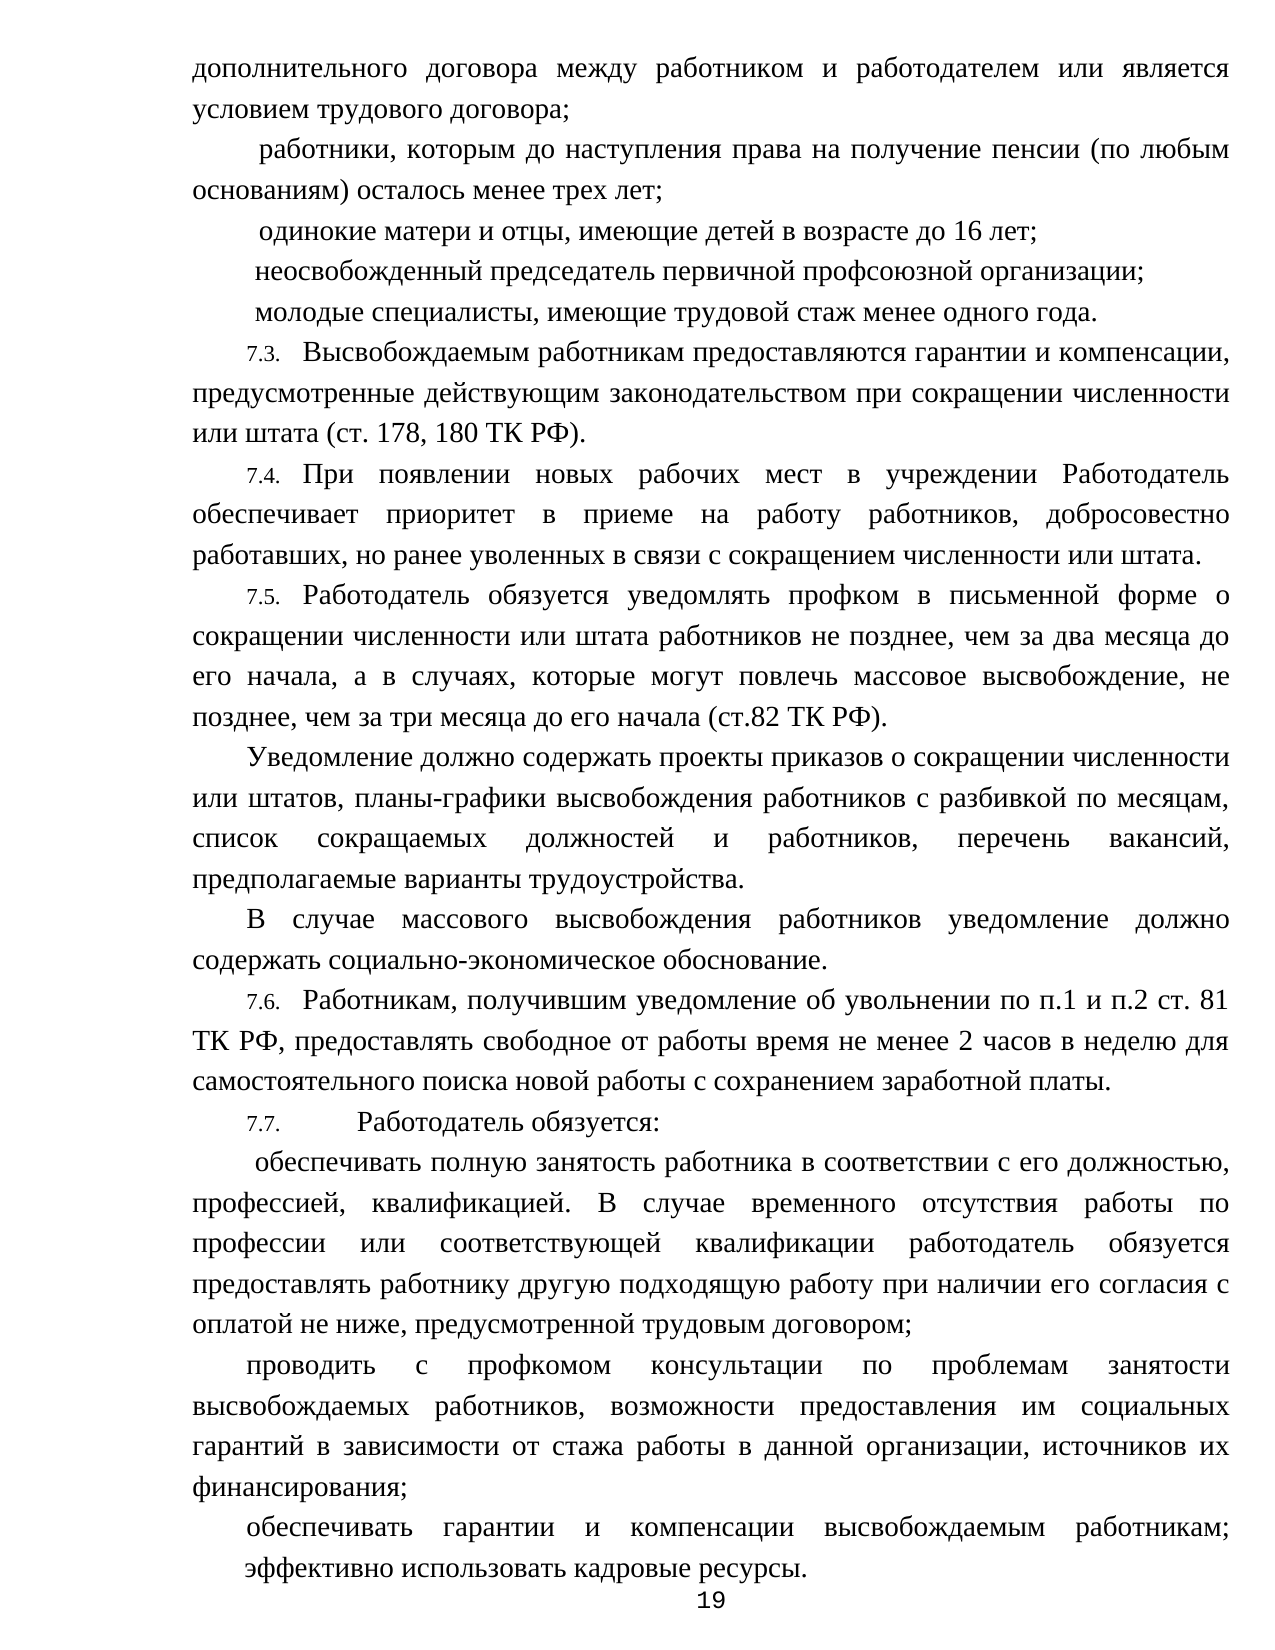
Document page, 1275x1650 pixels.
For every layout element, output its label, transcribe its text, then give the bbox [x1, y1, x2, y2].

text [192, 51, 1231, 124]
text обеспечивать полную занятость работника в соответствии с его должностью, профессией, квалификацией. В случае временного отсутствия работы по профессии или соответствующей квалификации работодатель обязуется предоставлять работнику другую подходящую работу при наличии его согласия с оплатой не ниже, предусмотренной трудовым договором; [192, 1144, 1231, 1340]
text В случае массового высвобождения работников уведомление должно содержать социально-экономическое обоснование. [192, 901, 1231, 976]
list Работникам, получившим уведомление об увольнении по п.1 и п.2 ст. 81 ТК РФ, предоставлять свободное от работы время не менее 2 часов в неделю для самостоятельного поиска новой работы с сохранением заработной платы. [192, 982, 1231, 1097]
text проводить с профкомом консультации по проблемам занятости высвобождаемых работников, возможности предоставления им социальных гарантий в зависимости от стажа работы в данной организации, источников их финансирования; [192, 1347, 1231, 1502]
text работники, которым до наступления права на получение пенсии (по любым основаниям) осталось менее трех лет; [192, 132, 1231, 206]
text обеспечивать гарантии и компенсации высвобождаемым работникам; эффективно использовать кадровые ресурсы. [244, 1509, 1231, 1583]
list При появлении новых рабочих мест в учреждении Работодатель обеспечивает приоритет в приеме на работу работников, добросовестно работавших, но ранее уволенных в связи с сокращением численности или штата. [192, 456, 1231, 570]
text молодые специалисты, имеющие трудовой стаж менее одного года. [192, 294, 1231, 327]
list Высвобождаемым работникам предоставляются гарантии и компенсации, предусмотренные действующим законодательством при сокращении численности или штата (ст. 178, 180 ТК РФ). [192, 334, 1231, 449]
text неосвобожденный председатель первичной профсоюзной организации; [192, 253, 1231, 287]
text одинокие матери и отцы, имеющие детей в возрасте до 16 лет; [192, 213, 1231, 246]
list Работодатель обязуется уведомлять профком в письменной форме о сокращении численности или штата работников не позднее, чем за два месяца до его начала, а в случаях, которые могут повлечь массовое высвобождение, не позднее, чем за три месяца до его начала (ст.82 ТК РФ). [192, 577, 1231, 732]
text Уведомление должно содержать проекты приказов о сокращении численности или штатов, планы-графики высвобождения работников с разбивкой по месяцам, список сокращаемых должностей и работников, перечень вакансий, предполагаемые варианты трудоустройства. [192, 739, 1231, 894]
list Работодатель обязуется: [192, 1104, 1231, 1138]
